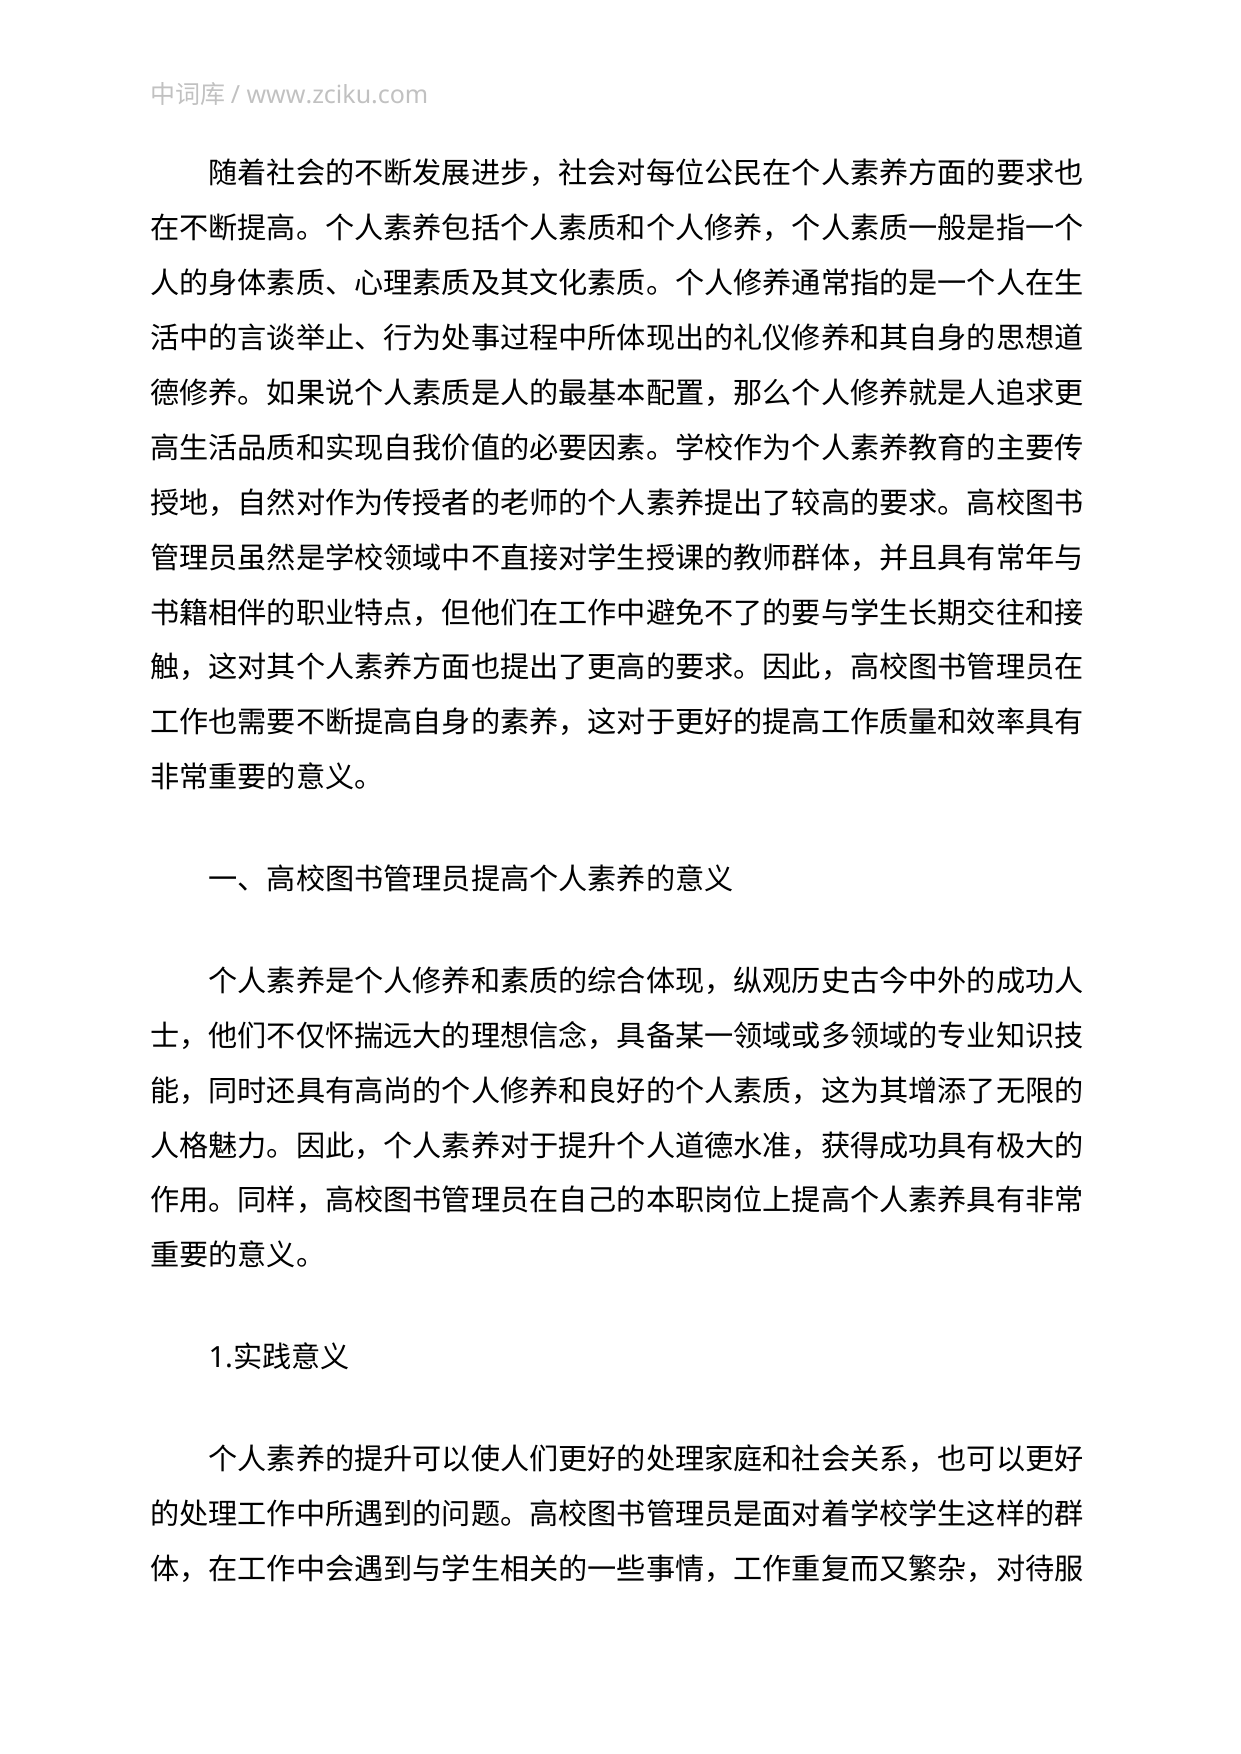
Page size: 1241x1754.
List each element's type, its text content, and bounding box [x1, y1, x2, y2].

text 1.实践意义 [150, 1334, 1090, 1376]
text 一、高校图书管理员提高个人素养的意义 [150, 856, 1090, 898]
text 随着社会的不断发展进步，社会对每位公民在个人素养方面的要求也在不断提高。个人素养包括个人素质和个人修养，个人素质一般是指一个人的身体素质、心理素质及其文化素质。个人修养通常指的是一个人在生活中的言谈举止、行为处事过程中所体现出的礼仪修养和其自身的思想道德修养。如果说个人素质是人的最基本配置，那么个人修养就是人追求更高生活品质和实现自我价值的必要因素。学校作为个人素养教育的主要传授地，自然对作为传授者的老师的个人素养提出了较高的要求。高校图书管理员虽然是学校领域中不直接对学生授课的教师群体，并且具有常年与书籍相伴的职业特点，但他们在工作中避免不了的要与学生长期交往和接触，这对其个人素养方面也提出了更高的要求。因此，高校图书管理员在工作也需要不断提高自身的素养，这对于更好的提高工作质量和效率具有非常重要的意义。 [150, 150, 1090, 796]
text 个人素养是个人修养和素质的综合体现，纵观历史古今中外的成功人士，他们不仅怀揣远大的理想信念，具备某一领域或多领域的专业知识技能，同时还具有高尚的个人修养和良好的个人素质，这为其增添了无限的人格魅力。因此，个人素养对于提升个人道德水准，获得成功具有极大的作用。同样，高校图书管理员在自己的本职岗位上提高个人素养具有非常重要的意义。 [150, 957, 1090, 1274]
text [150, 1436, 1090, 1588]
